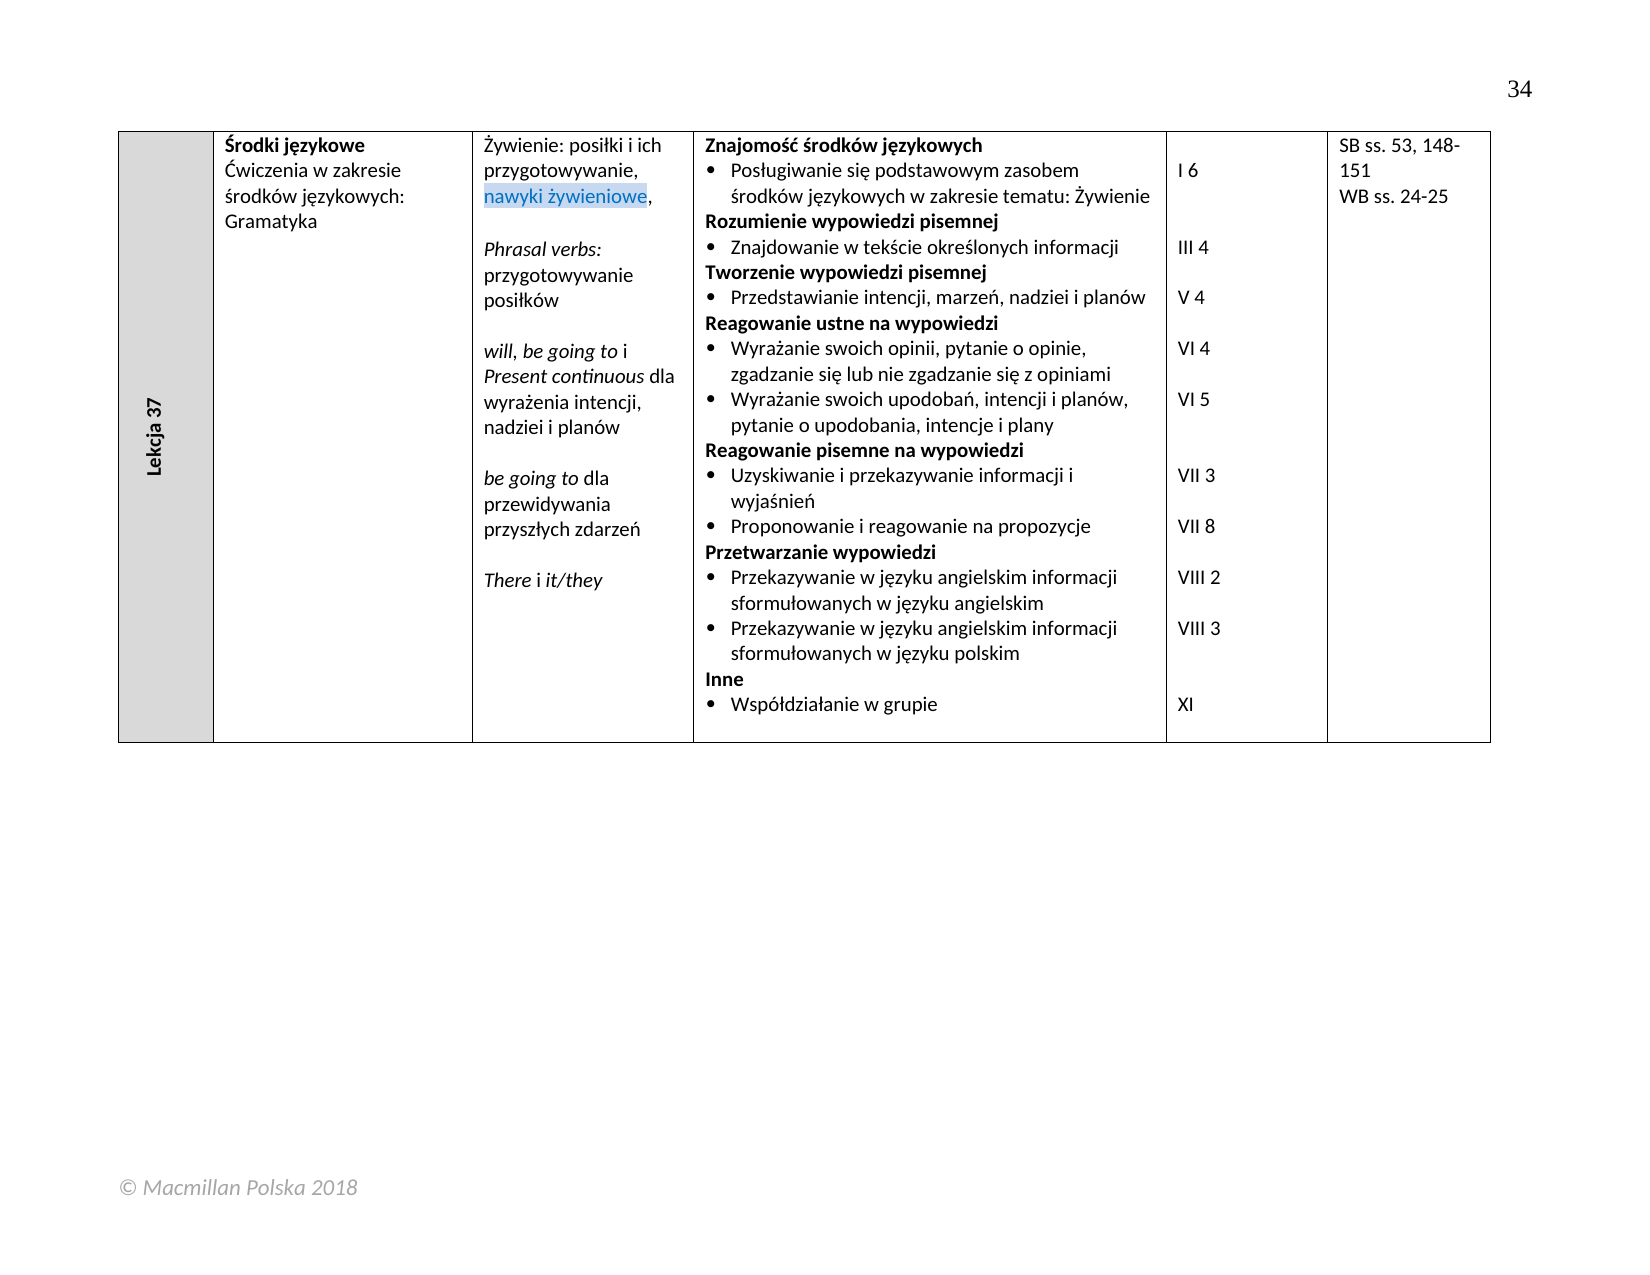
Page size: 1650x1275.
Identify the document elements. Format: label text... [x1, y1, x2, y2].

table_cell Znajomość środków językowych Posługiwanie się podstawowym zasobem środków językowych w zakresie tematu: Żywienie Rozumienie wypowiedzi pisemnej Znajdowanie w tekście określonych informacji Tworzenie wypowiedzi pisemnej Przedstawianie intencji, marzeń, nadziei i planów Reagowanie ustne na wypowiedzi Wyrażanie swoich opinii, pytanie o opinie, zgadzanie się lub nie zgadzanie się z opiniami Wyrażanie swoich upodobań, intencji i planów, pytanie o upodobania, intencje i plany Reagowanie pisemne na wypowiedzi Uzyskiwanie i przekazywanie informacji i wyjaśnień Proponowanie i reagowanie na propozycje Przetwarzanie wypowiedzi Przekazywanie w języku angielskim informacji sformułowanych w języku angielskim Przekazywanie w języku angielskim informacji sformułowanych w języku polskim Inne Współdziałanie w grupie [694, 132, 1166, 742]
table_cell Żywienie: posiłki i ich przygotowywanie, nawyki żywieniowe, Phrasal verbs: przygotowywanie posiłków will, be going to i Present continuous dla wyrażenia intencji, nadziei i planów be going to dla przewidywania przyszłych zdarzeń There i it/they [473, 132, 693, 742]
table_cell I 6 III 4 V 4 VI 4 VI 5 VII 3 VII 8 VIII 2 VIII 3 XI [1167, 132, 1327, 742]
table_cell Środki językowe Ćwiczenia w zakresie środków językowych: Gramatyka [214, 132, 472, 742]
table_cell Lekcja 37 [119, 132, 213, 742]
table_cell SB ss. 53, 148-151 WB ss. 24-25 [1328, 132, 1490, 742]
